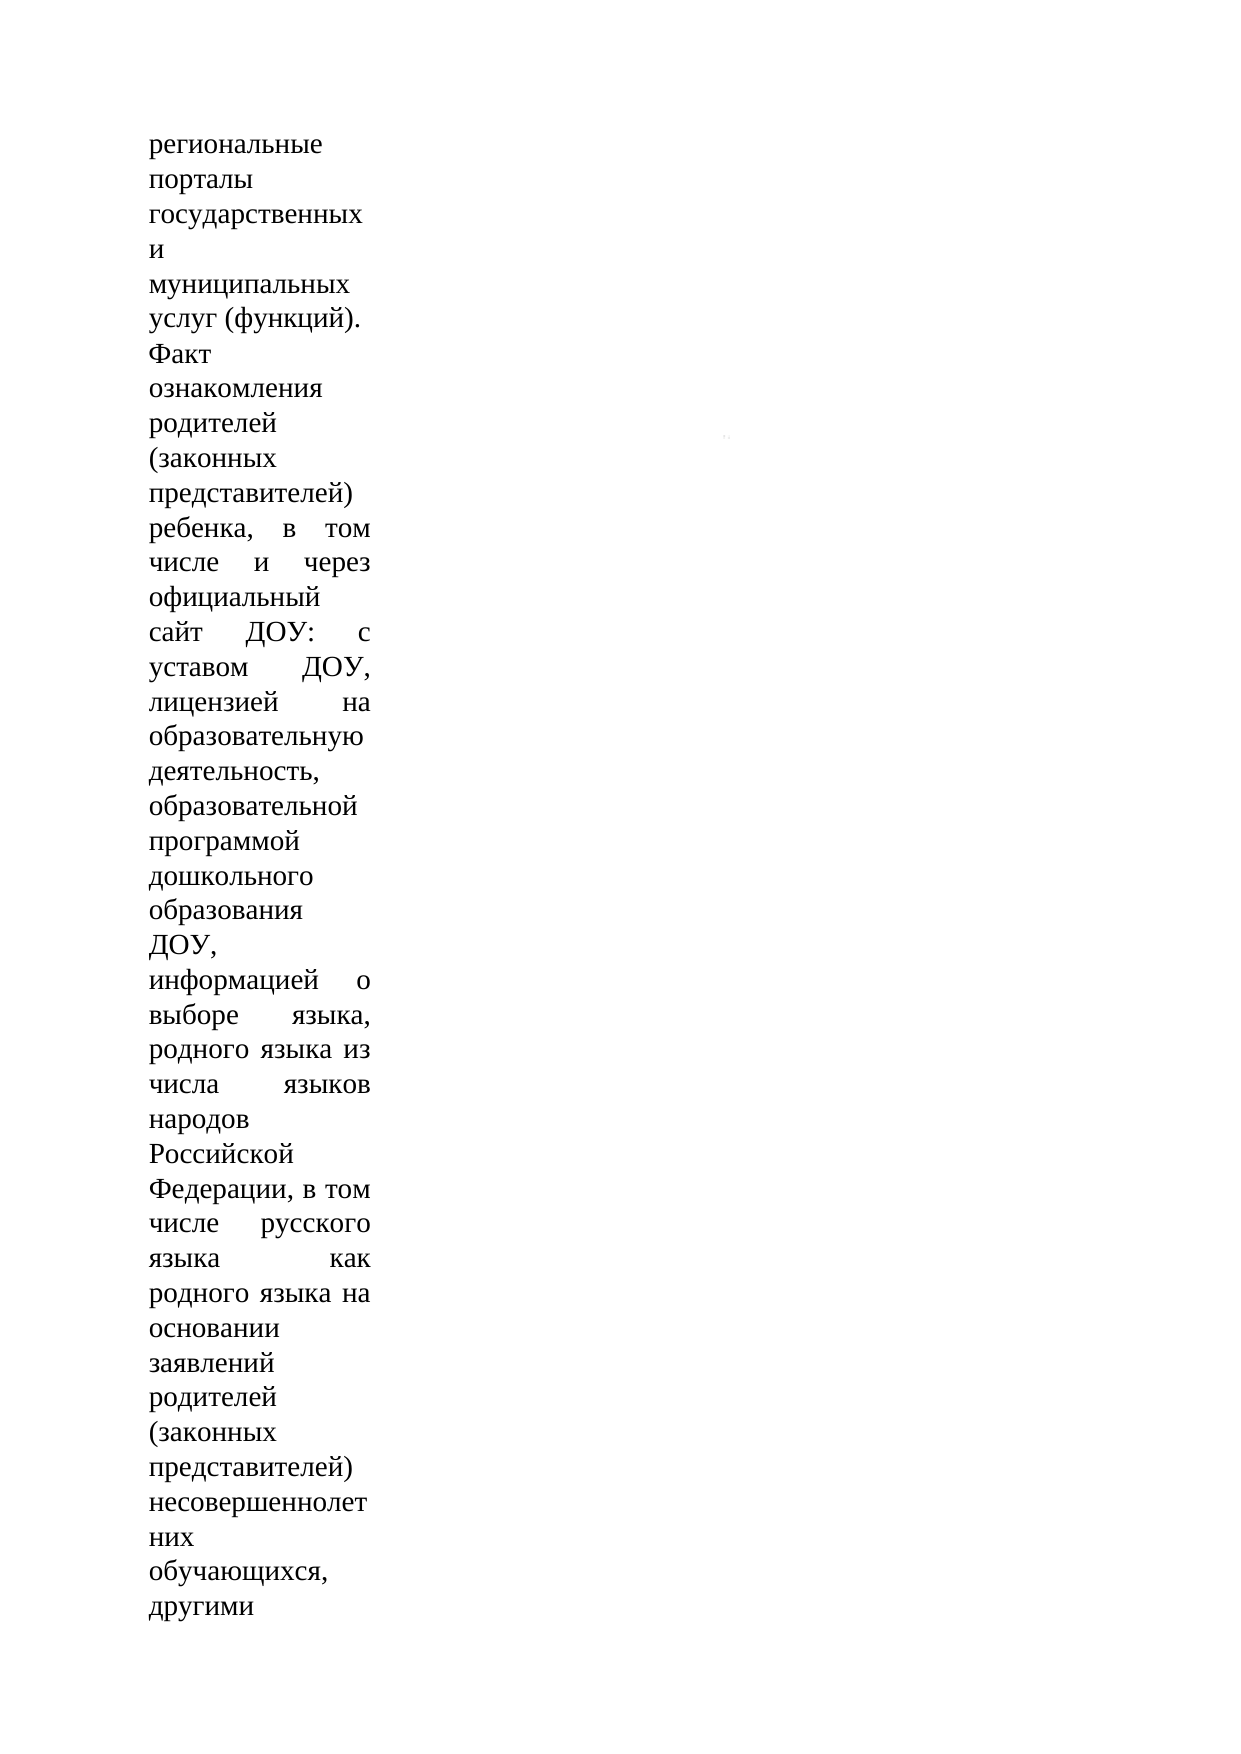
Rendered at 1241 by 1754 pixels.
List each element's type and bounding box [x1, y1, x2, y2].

text [148, 127, 371, 334]
text [148, 336, 371, 1622]
